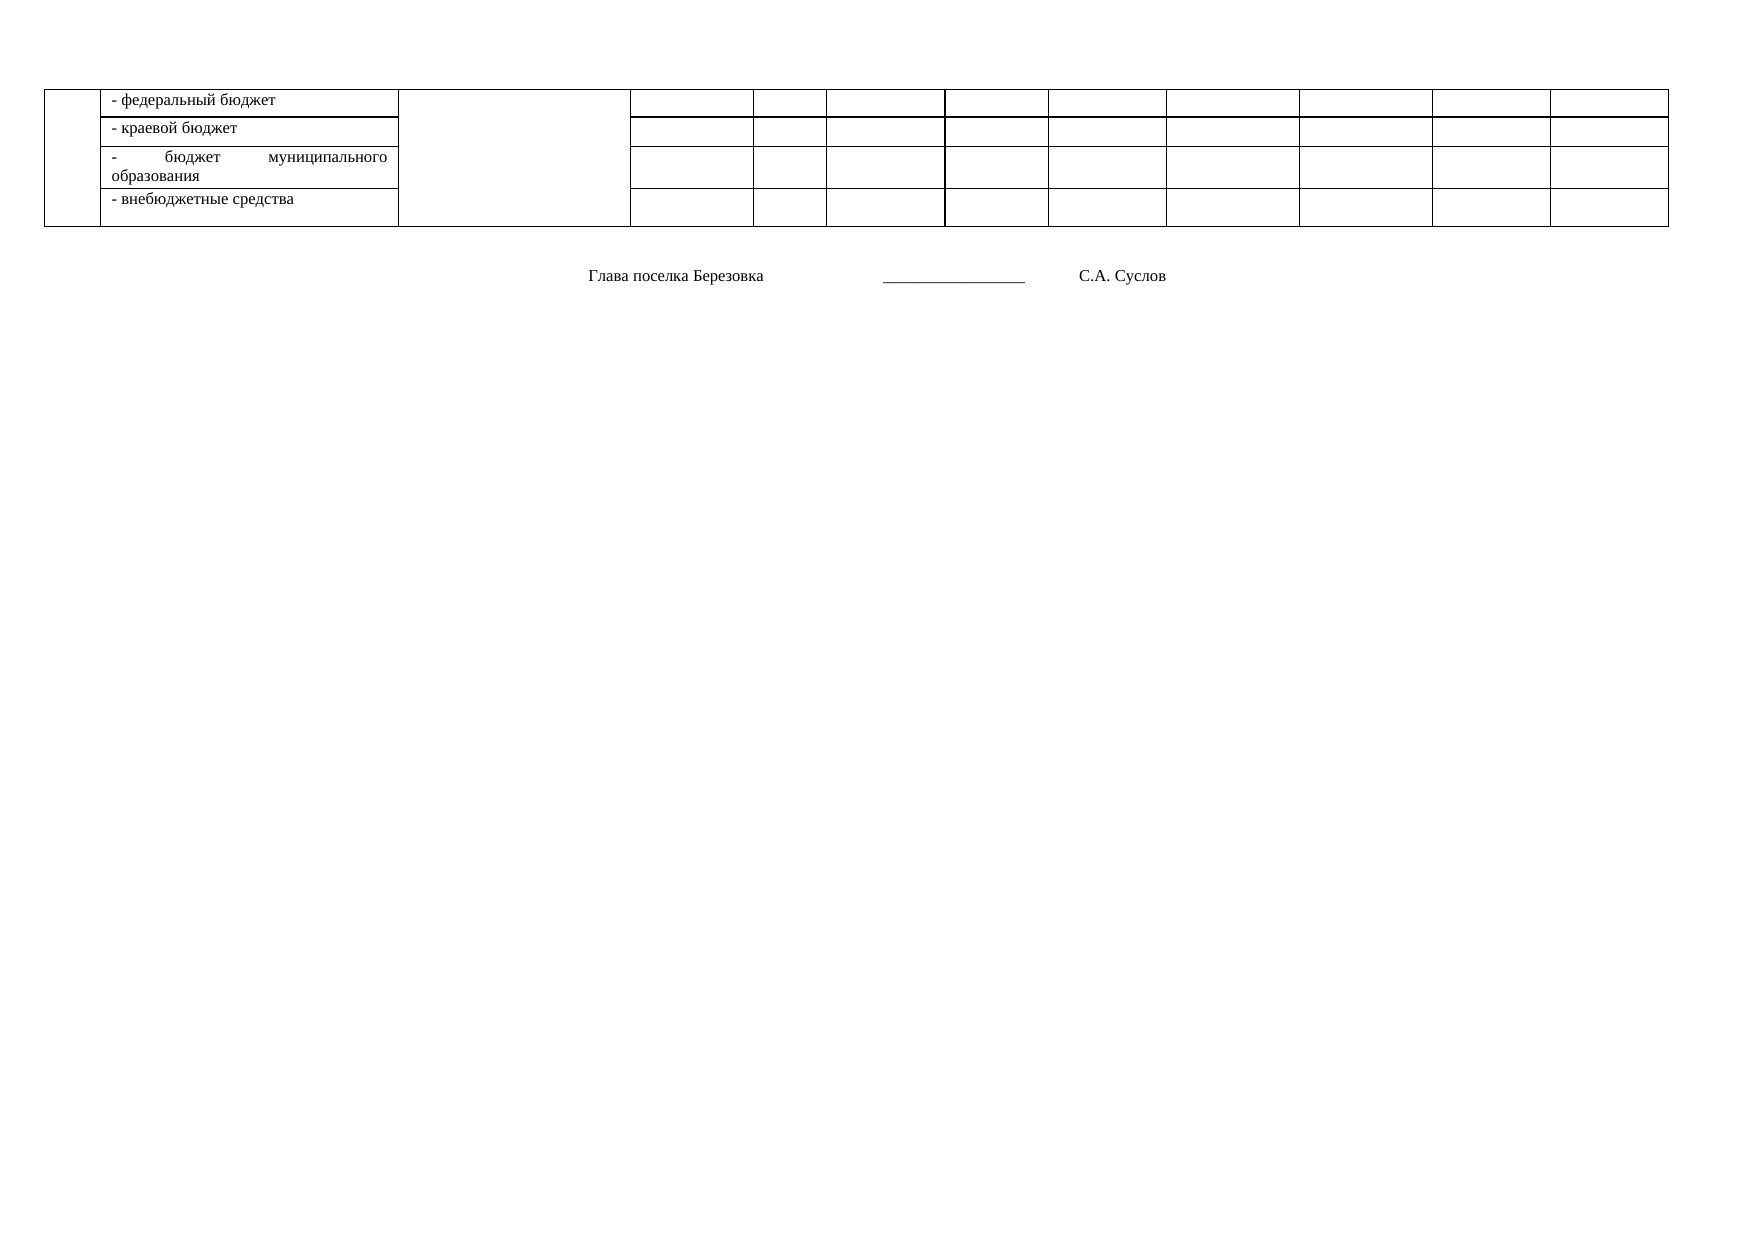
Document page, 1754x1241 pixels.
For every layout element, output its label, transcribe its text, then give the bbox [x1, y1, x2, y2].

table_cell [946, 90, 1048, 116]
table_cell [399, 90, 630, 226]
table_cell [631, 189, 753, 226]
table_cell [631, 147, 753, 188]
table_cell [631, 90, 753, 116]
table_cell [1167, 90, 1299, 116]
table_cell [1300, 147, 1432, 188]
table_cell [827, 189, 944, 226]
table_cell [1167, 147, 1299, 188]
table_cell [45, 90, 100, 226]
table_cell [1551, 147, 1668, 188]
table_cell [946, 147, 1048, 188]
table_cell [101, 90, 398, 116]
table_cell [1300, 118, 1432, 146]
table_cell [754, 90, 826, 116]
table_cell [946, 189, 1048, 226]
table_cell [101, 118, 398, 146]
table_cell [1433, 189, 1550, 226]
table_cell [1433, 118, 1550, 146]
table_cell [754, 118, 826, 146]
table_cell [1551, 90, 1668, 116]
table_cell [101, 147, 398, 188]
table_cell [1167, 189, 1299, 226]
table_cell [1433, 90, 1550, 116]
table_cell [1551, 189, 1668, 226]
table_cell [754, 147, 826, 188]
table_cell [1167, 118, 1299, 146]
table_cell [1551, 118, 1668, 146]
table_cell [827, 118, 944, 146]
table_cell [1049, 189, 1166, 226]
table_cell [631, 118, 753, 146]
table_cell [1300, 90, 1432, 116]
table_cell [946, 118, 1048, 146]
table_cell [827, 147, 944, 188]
text Глава поселка Березовка _________________ С.А. Суслов [118, 265, 1636, 284]
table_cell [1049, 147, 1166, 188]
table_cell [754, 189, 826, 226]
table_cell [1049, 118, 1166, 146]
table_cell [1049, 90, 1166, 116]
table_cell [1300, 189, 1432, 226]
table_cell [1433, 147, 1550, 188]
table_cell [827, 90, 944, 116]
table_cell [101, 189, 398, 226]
